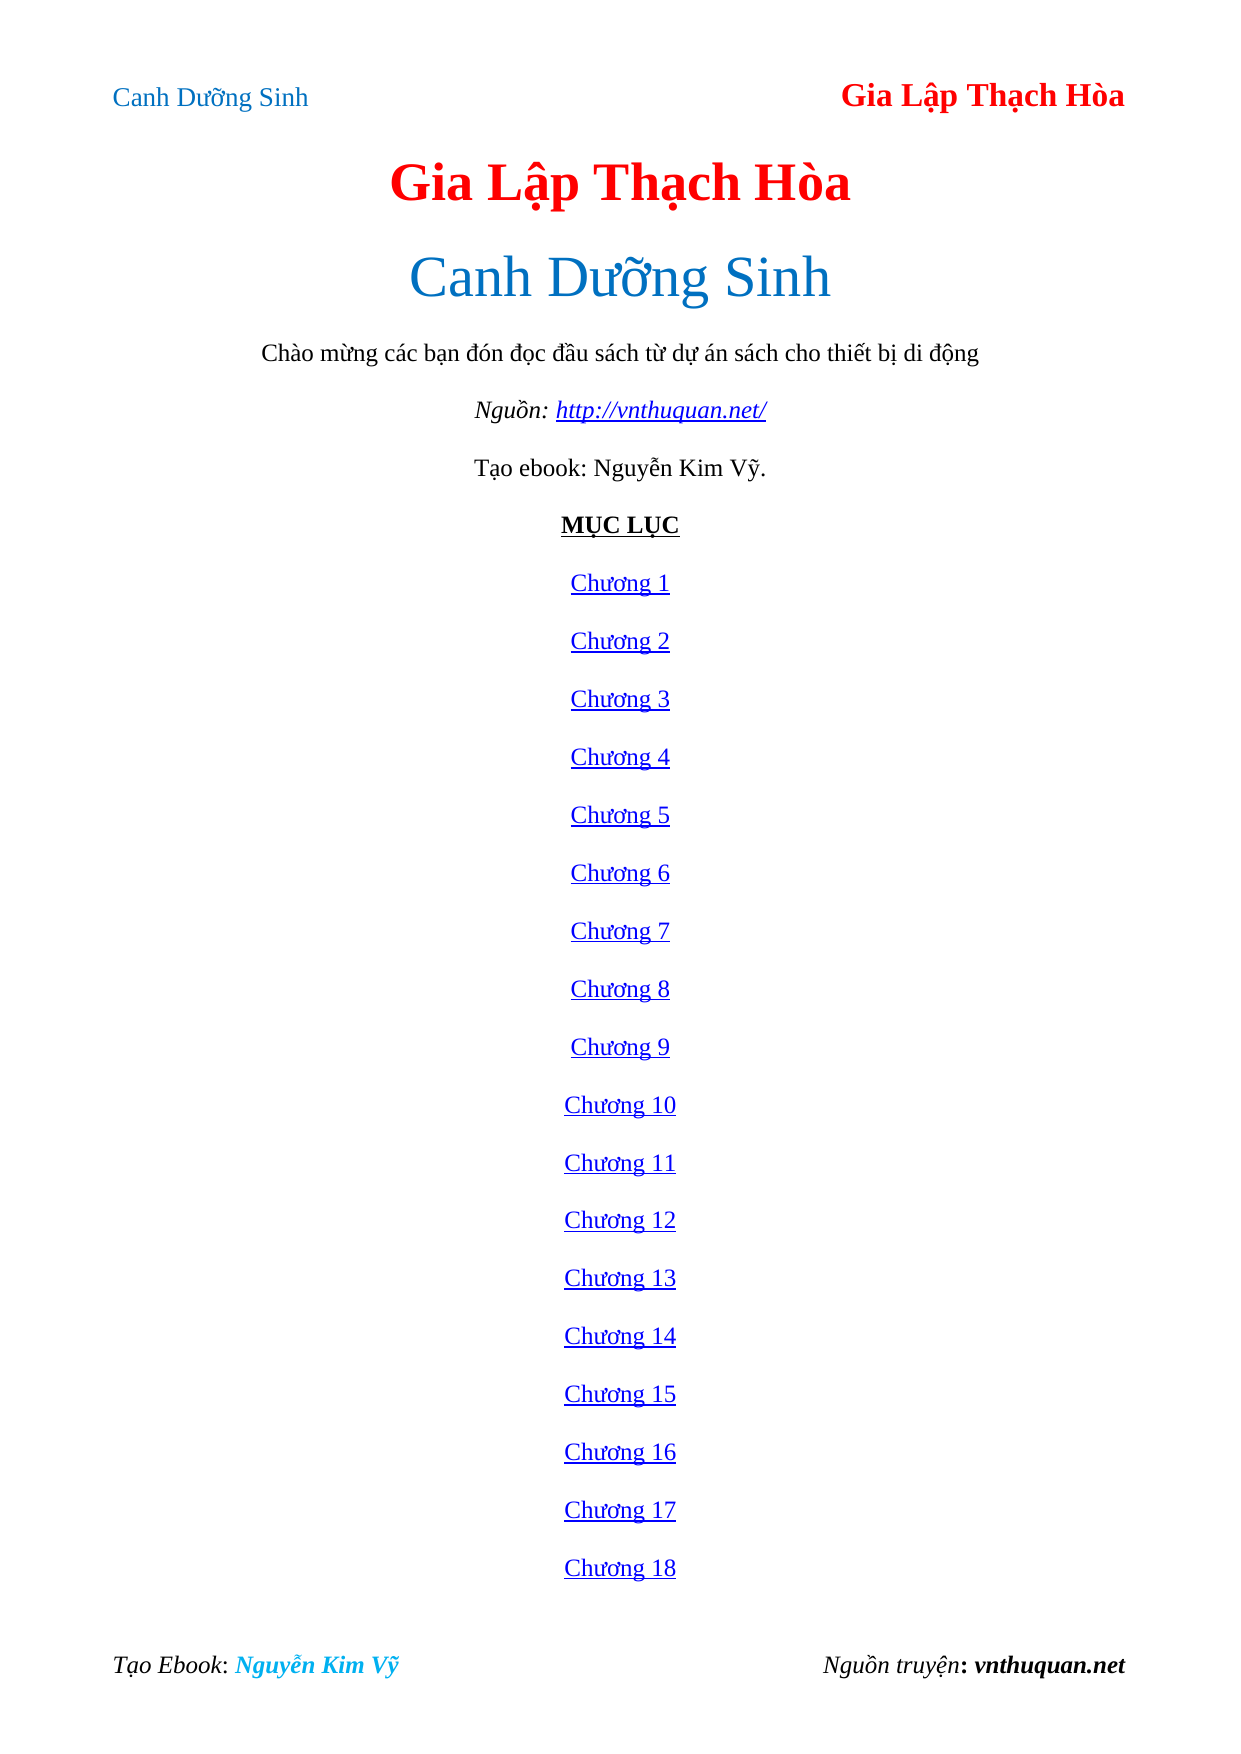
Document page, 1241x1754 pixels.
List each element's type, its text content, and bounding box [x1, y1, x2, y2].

text Chào mừng các bạn đón đọc đầu sách từ dự án sách cho thiết bị di động Nguồn: http://vnthuquan.net/ Tạo ebook: Nguyễn Kim Vỹ. [112, 338, 1128, 481]
text Chương 12 [112, 1206, 1128, 1234]
text Chương 5 [112, 800, 1128, 829]
text Chương 10 [112, 1090, 1128, 1118]
text Chương 6 [112, 858, 1128, 887]
text Chương 8 [112, 974, 1128, 1003]
text Chương 18 [112, 1553, 1128, 1582]
text Chương 16 [112, 1437, 1128, 1466]
text Chương 3 [112, 684, 1128, 713]
text Chương 9 [112, 1032, 1128, 1061]
text Chương 2 [112, 626, 1128, 655]
text Chương 17 [112, 1495, 1128, 1524]
text Chương 4 [112, 742, 1128, 771]
text Chương 11 [112, 1148, 1128, 1176]
text Chương 14 [112, 1321, 1128, 1350]
text Chương 13 [112, 1263, 1128, 1292]
text Canh Dưỡng Sinh [112, 241, 1128, 308]
text Chương 15 [112, 1379, 1128, 1408]
text Chương 7 [112, 916, 1128, 945]
text Gia Lập Thạch Hòa [112, 150, 1128, 212]
text Chương 1 [112, 568, 1128, 597]
text MỤC LỤC [112, 511, 1128, 539]
